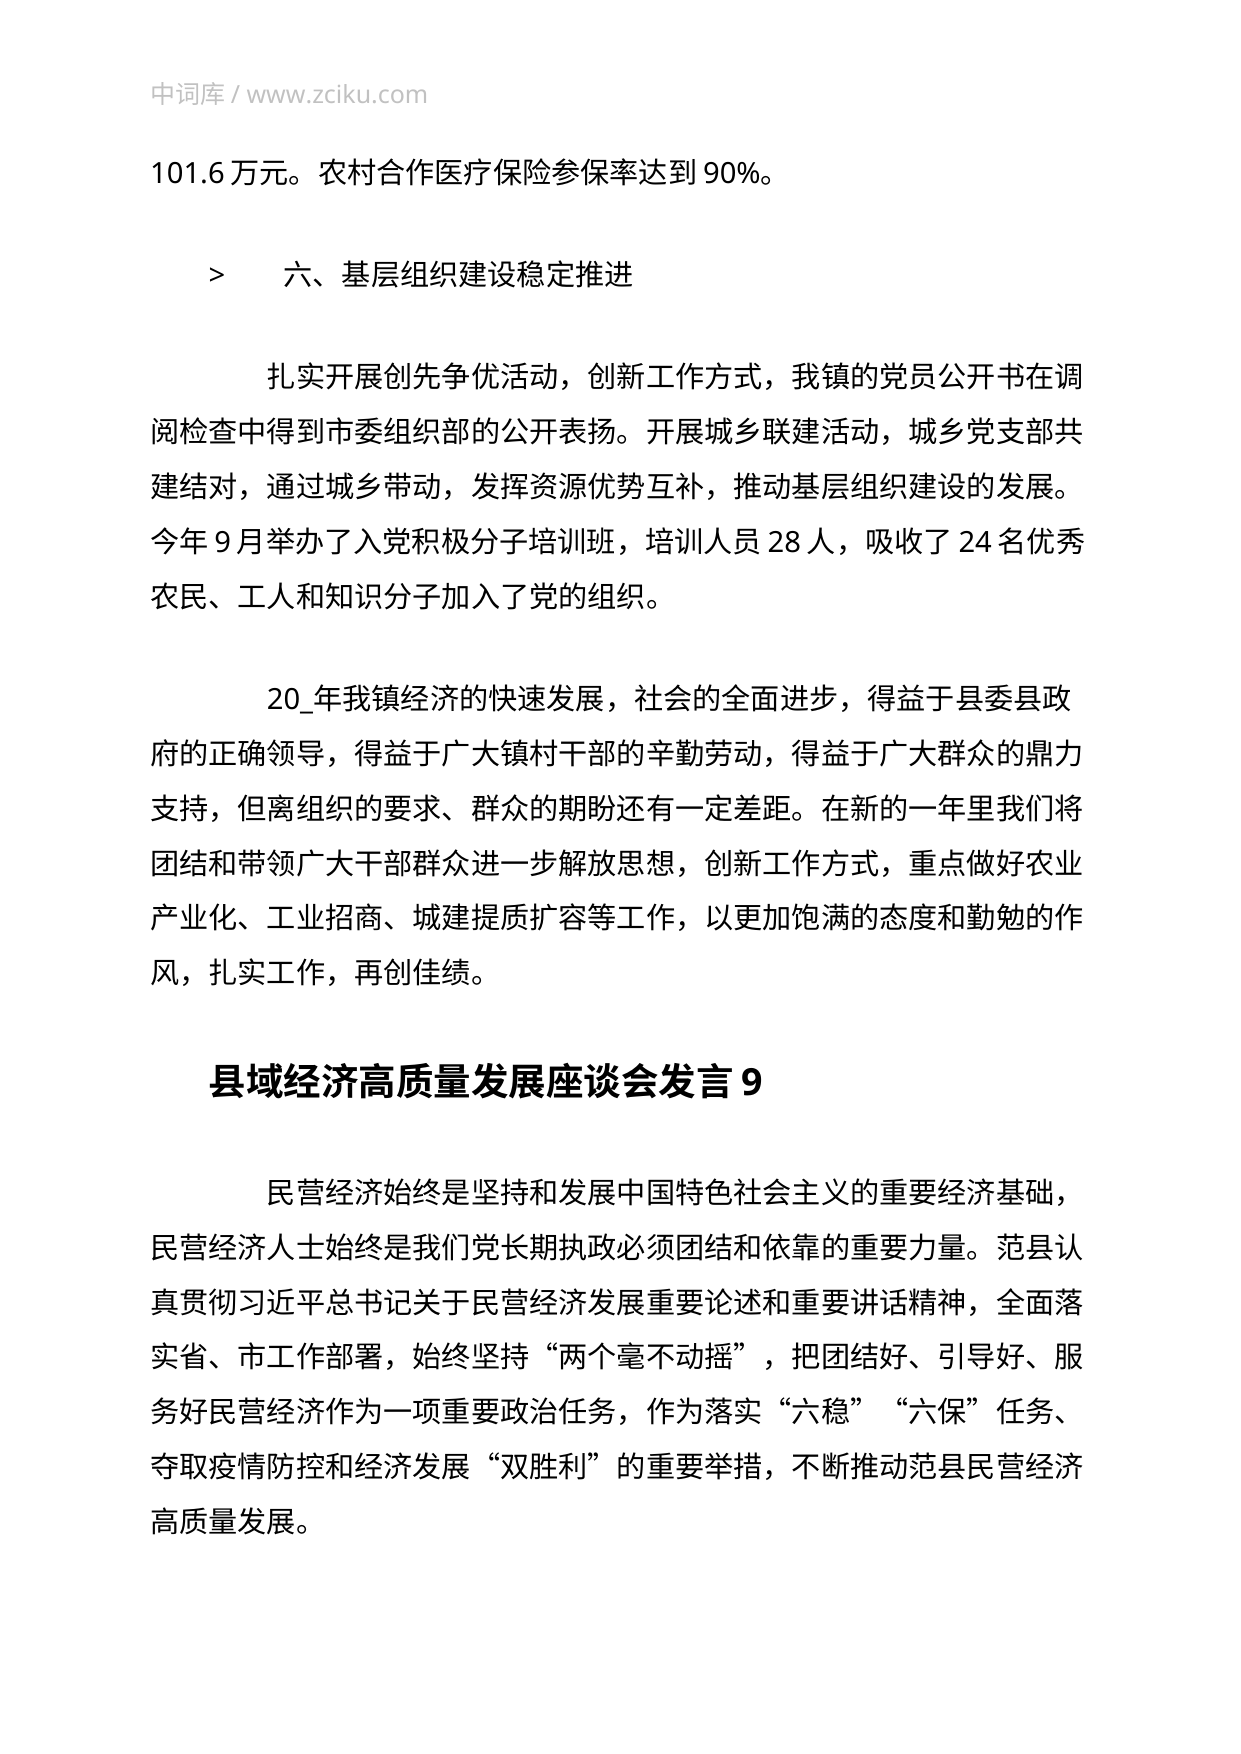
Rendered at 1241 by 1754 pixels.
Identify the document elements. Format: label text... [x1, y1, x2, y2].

text > 六、基层组织建设稳定推进 [150, 252, 1090, 294]
text 20_年我镇经济的快速发展，社会的全面进步，得益于县委县政府的正确领导，得益于广大镇村干部的辛勤劳动，得益于广大群众的鼎力支持，但离组织的要求、群众的期盼还有一定差距。在新的一年里我们将团结和带领广大干部群众进一步解放思想，创新工作方式，重点做好农业产业化、工业招商、城建提质扩容等工作，以更加饱满的态度和勤勉的作风，扎实工作，再创佳绩。 [150, 675, 1090, 992]
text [150, 150, 1090, 192]
text 扎实开展创先争优活动，创新工作方式，我镇的党员公开书在调阅检查中得到市委组织部的公开表扬。开展城乡联建活动，城乡党支部共建结对，通过城乡带动，发挥资源优势互补，推动基层组织建设的发展。今年9月举办了入党积极分子培训班，培训人员28人，吸收了24名优秀农民、工人和知识分子加入了党的组织。 [150, 354, 1090, 616]
text 县域经济高质量发展座谈会发言9 [150, 1052, 1090, 1106]
text 民营经济始终是坚持和发展中国特色社会主义的重要经济基础，民营经济人士始终是我们党长期执政必须团结和依靠的重要力量。范县认真贯彻习近平总书记关于民营经济发展重要论述和重要讲话精神，全面落实省、市工作部署，始终坚持“两个毫不动摇”，把团结好、引导好、服务好民营经济作为一项重要政治任务，作为落实“六稳”“六保”任务、夺取疫情防控和经济发展“双胜利”的重要举措，不断推动范县民营经济高质量发展。 [150, 1169, 1090, 1541]
